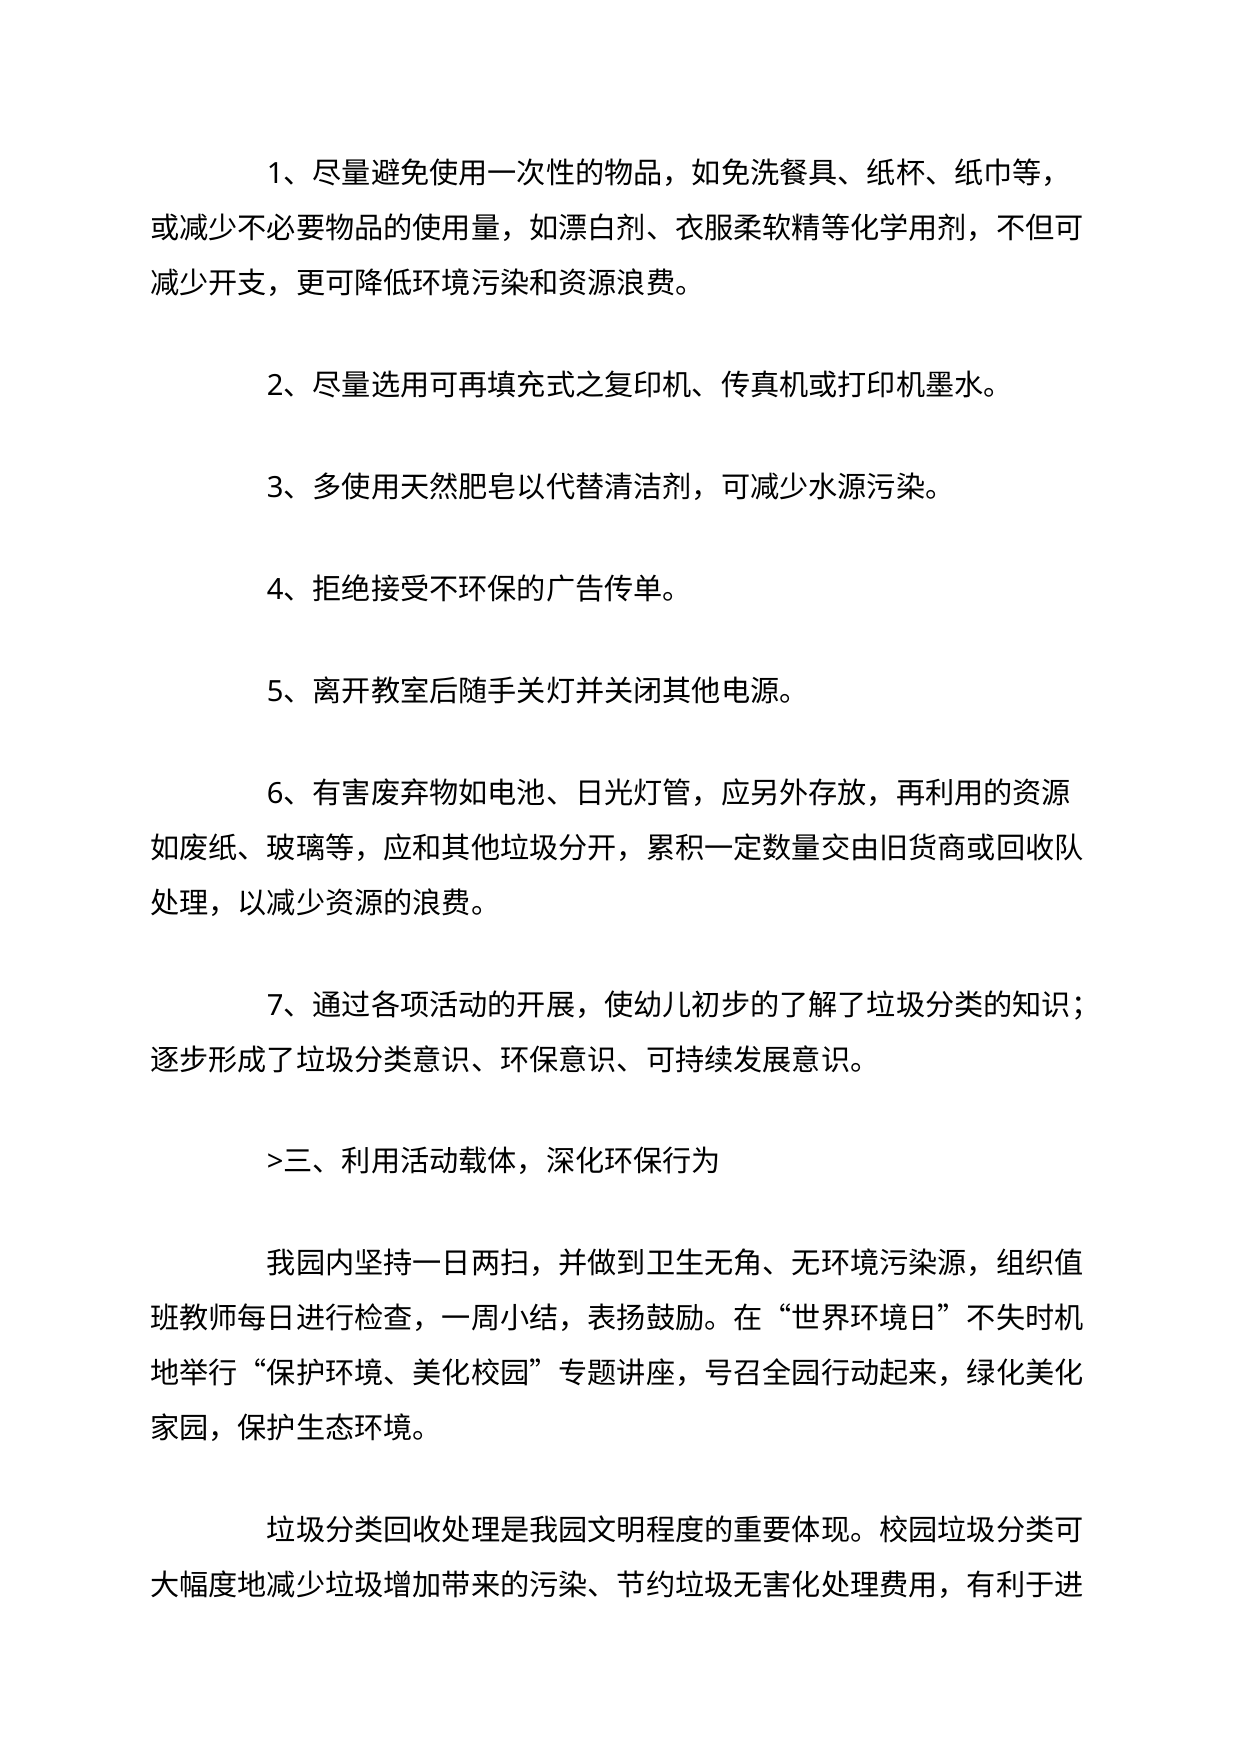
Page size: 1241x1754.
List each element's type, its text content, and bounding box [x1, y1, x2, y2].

text >三、利用活动载体，深化环保行为 [150, 1138, 1090, 1180]
text 我园内坚持一日两扫，并做到卫生无角、无环境污染源，组织值班教师每日进行检查，一周小结，表扬鼓励。在“世界环境日”不失时机地举行“保护环境、美化校园”专题讲座，号召全园行动起来，绿化美化家园，保护生态环境。 [150, 1240, 1090, 1447]
text 4、拒绝接受不环保的广告传单。 [150, 566, 1090, 608]
text 2、尽量选用可再填充式之复印机、传真机或打印机墨水。 [150, 362, 1090, 404]
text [150, 1506, 1090, 1604]
text 5、离开教室后随手关灯并关闭其他电源。 [150, 668, 1090, 710]
text 1、尽量避免使用一次性的物品，如免洗餐具、纸杯、纸巾等，或减少不必要物品的使用量，如漂白剂、衣服柔软精等化学用剂，不但可减少开支，更可降低环境污染和资源浪费。 [150, 150, 1090, 302]
text 3、多使用天然肥皂以代替清洁剂，可减少水源污染。 [150, 464, 1090, 506]
text 7、通过各项活动的开展，使幼儿初步的了解了垃圾分类的知识；逐步形成了垃圾分类意识、环保意识、可持续发展意识。 [150, 981, 1090, 1078]
text 6、有害废弃物如电池、日光灯管，应另外存放，再利用的资源如废纸、玻璃等，应和其他垃圾分开，累积一定数量交由旧货商或回收队处理，以减少资源的浪费。 [150, 769, 1090, 922]
